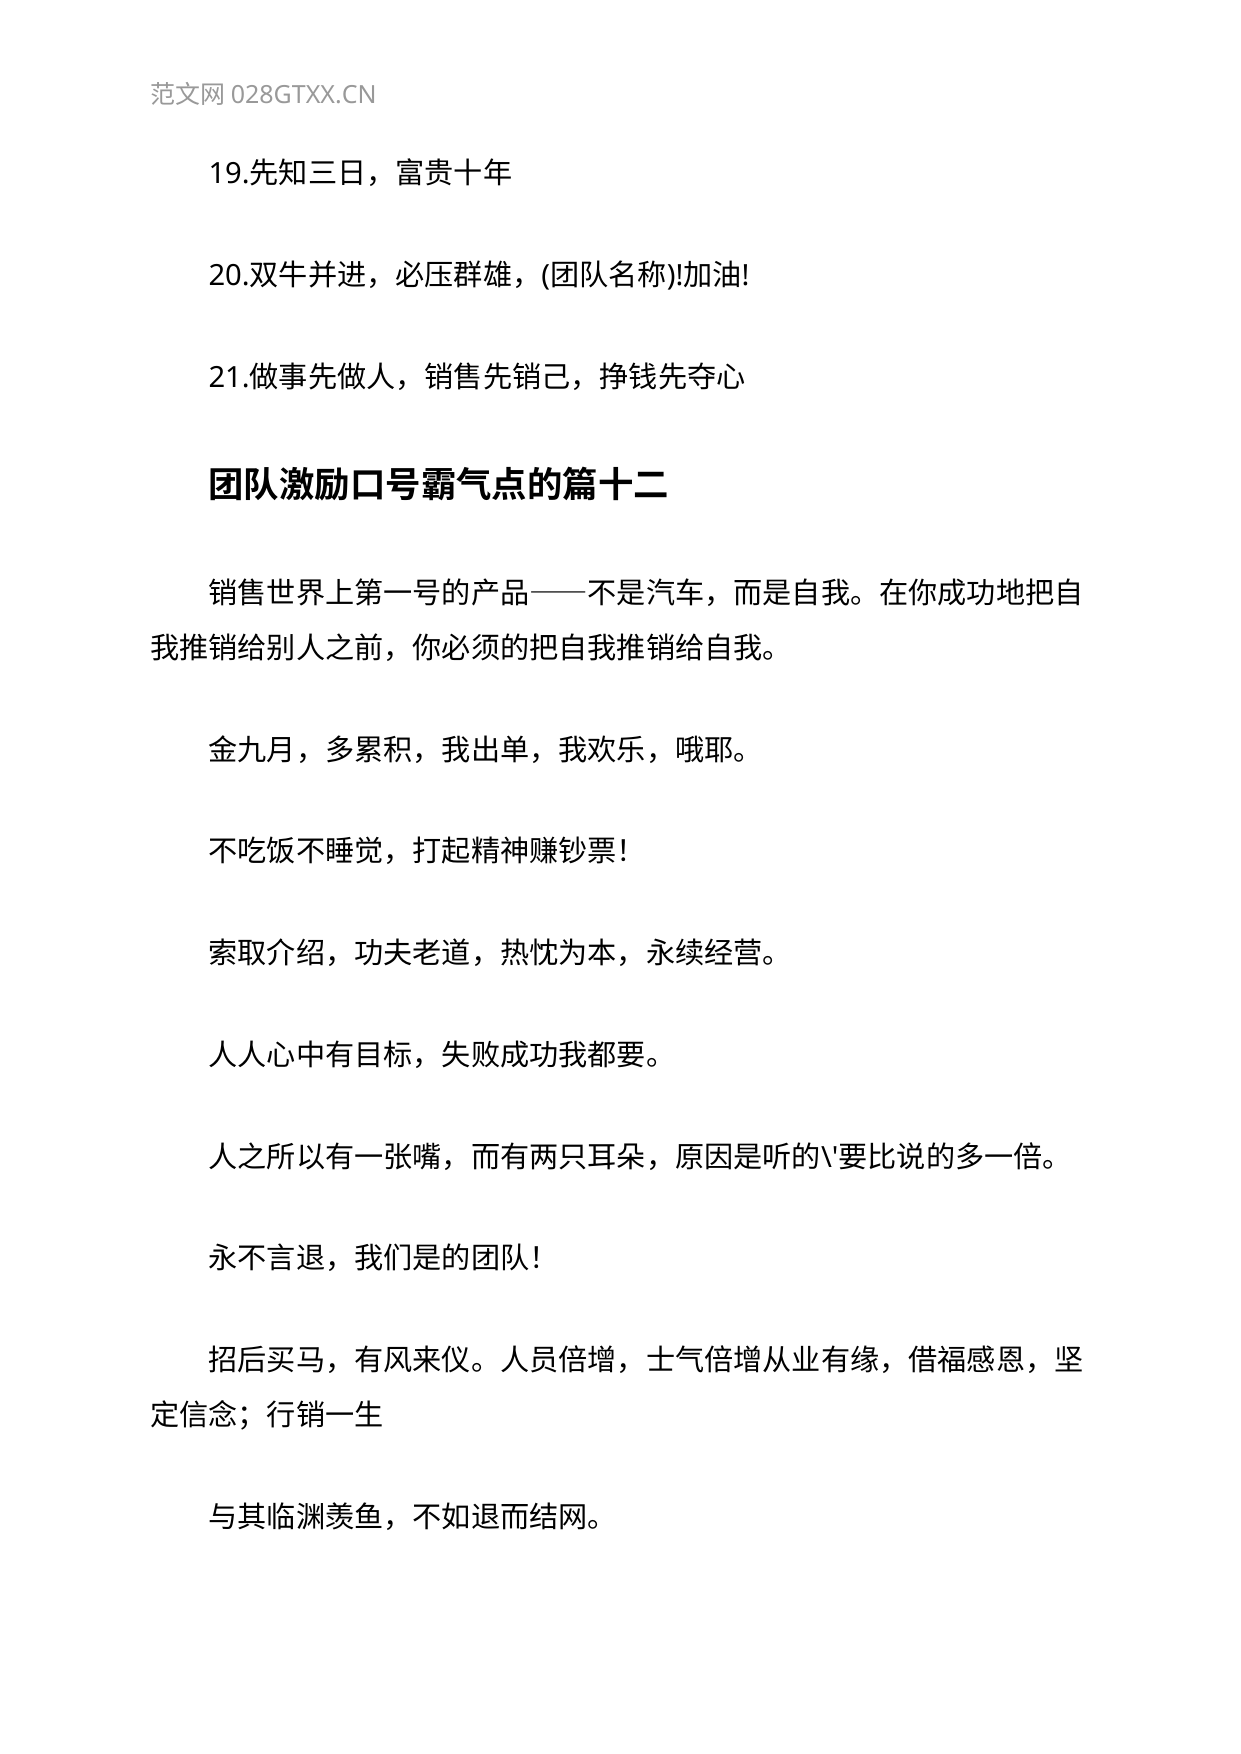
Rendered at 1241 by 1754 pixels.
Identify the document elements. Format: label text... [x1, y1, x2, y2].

text 金九月，多累积，我出单，我欢乐，哦耶。 [150, 726, 1090, 768]
text 招后买马，有风来仪。人员倍增，士气倍增从业有缘，借福感恩，坚定信念；行销一生 [150, 1337, 1090, 1434]
text 团队激励口号霸气点的篇十二 [150, 456, 1090, 507]
text 不吃饭不睡觉，打起精神赚钞票！ [150, 828, 1090, 870]
text 21.做事先做人，销售先销己，挣钱先夺心 [150, 354, 1090, 396]
text 销售世界上第一号的产品——不是汽车，而是自我。在你成功地把自我推销给别人之前，你必须的把自我推销给自我。 [150, 569, 1090, 667]
text 永不言退，我们是的团队！ [150, 1235, 1090, 1277]
text 20.双牛并进，必压群雄，(团队名称)!加油! [150, 252, 1090, 294]
text 与其临渊羡鱼，不如退而结网。 [150, 1493, 1090, 1536]
text 人人心中有目标，失败成功我都要。 [150, 1031, 1090, 1074]
text 19.先知三日，富贵十年 [150, 150, 1090, 192]
text 索取介绍，功夫老道，热忱为本，永续经营。 [150, 929, 1090, 972]
text 人之所以有一张嘴，而有两只耳朵，原因是听的\'要比说的多一倍。 [150, 1133, 1090, 1176]
